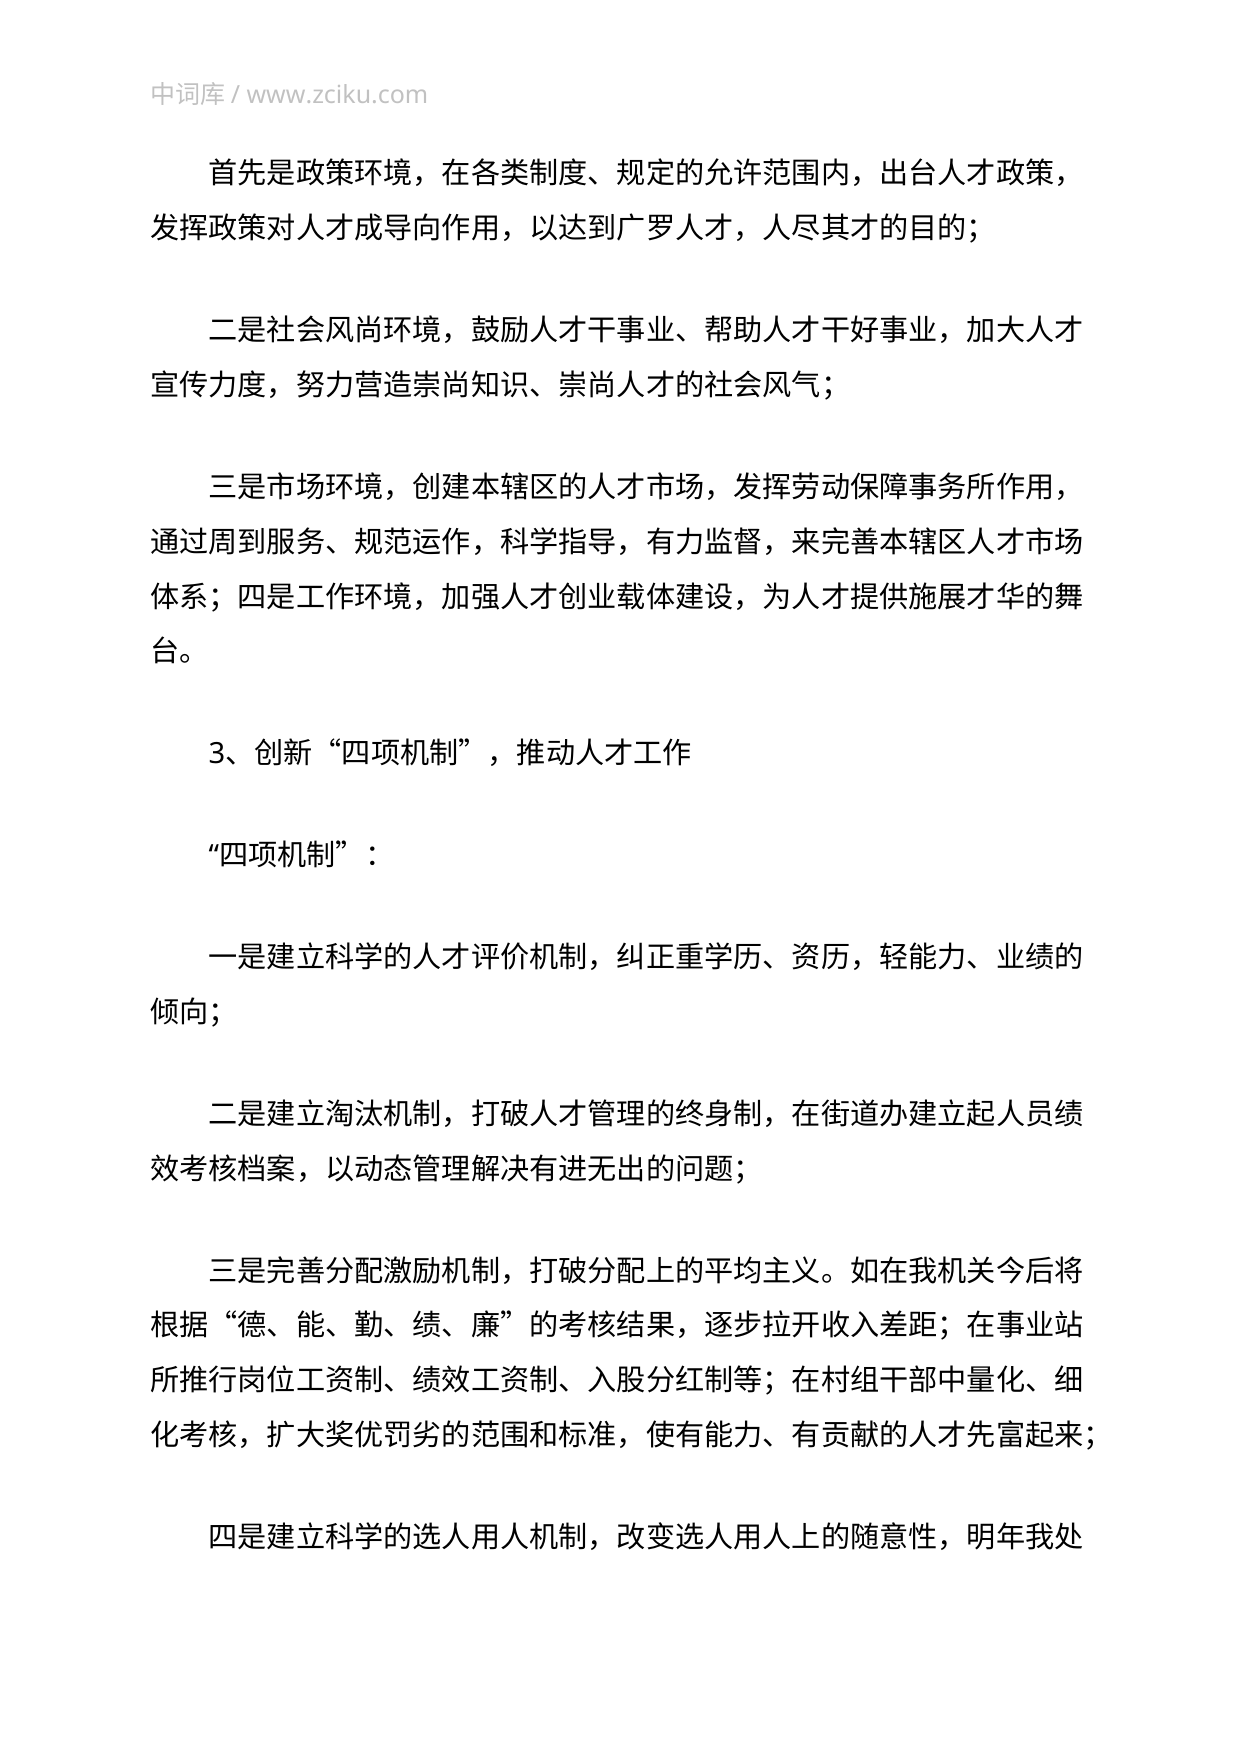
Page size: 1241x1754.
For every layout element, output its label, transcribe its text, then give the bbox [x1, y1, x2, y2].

text 一是建立科学的人才评价机制，纠正重学历、资历，轻能力、业绩的倾向； [150, 934, 1090, 1031]
text 三是市场环境，创建本辖区的人才市场，发挥劳动保障事务所作用，通过周到服务、规范运作，科学指导，有力监督，来完善本辖区人才市场体系；四是工作环境，加强人才创业载体建设，为人才提供施展才华的舞台。 [150, 463, 1090, 670]
text 首先是政策环境，在各类制度、规定的允许范围内，出台人才政策，发挥政策对人才成导向作用，以达到广罗人才，人尽其才的目的； [150, 150, 1090, 247]
text 二是社会风尚环境，鼓励人才干事业、帮助人才干好事业，加大人才宣传力度，努力营造崇尚知识、崇尚人才的社会风气； [150, 307, 1090, 404]
text “四项机制”： [150, 832, 1090, 874]
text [150, 1513, 1090, 1556]
text 三是完善分配激励机制，打破分配上的平均主义。如在我机关今后将根据“德、能、勤、绩、廉”的考核结果，逐步拉开收入差距；在事业站所推行岗位工资制、绩效工资制、入股分红制等；在村组干部中量化、细化考核，扩大奖优罚劣的范围和标准，使有能力、有贡献的人才先富起来； [150, 1247, 1090, 1454]
text 二是建立淘汰机制，打破人才管理的终身制，在街道办建立起人员绩效考核档案，以动态管理解决有进无出的问题； [150, 1090, 1090, 1188]
text 3、创新“四项机制”，推动人才工作 [150, 730, 1090, 772]
